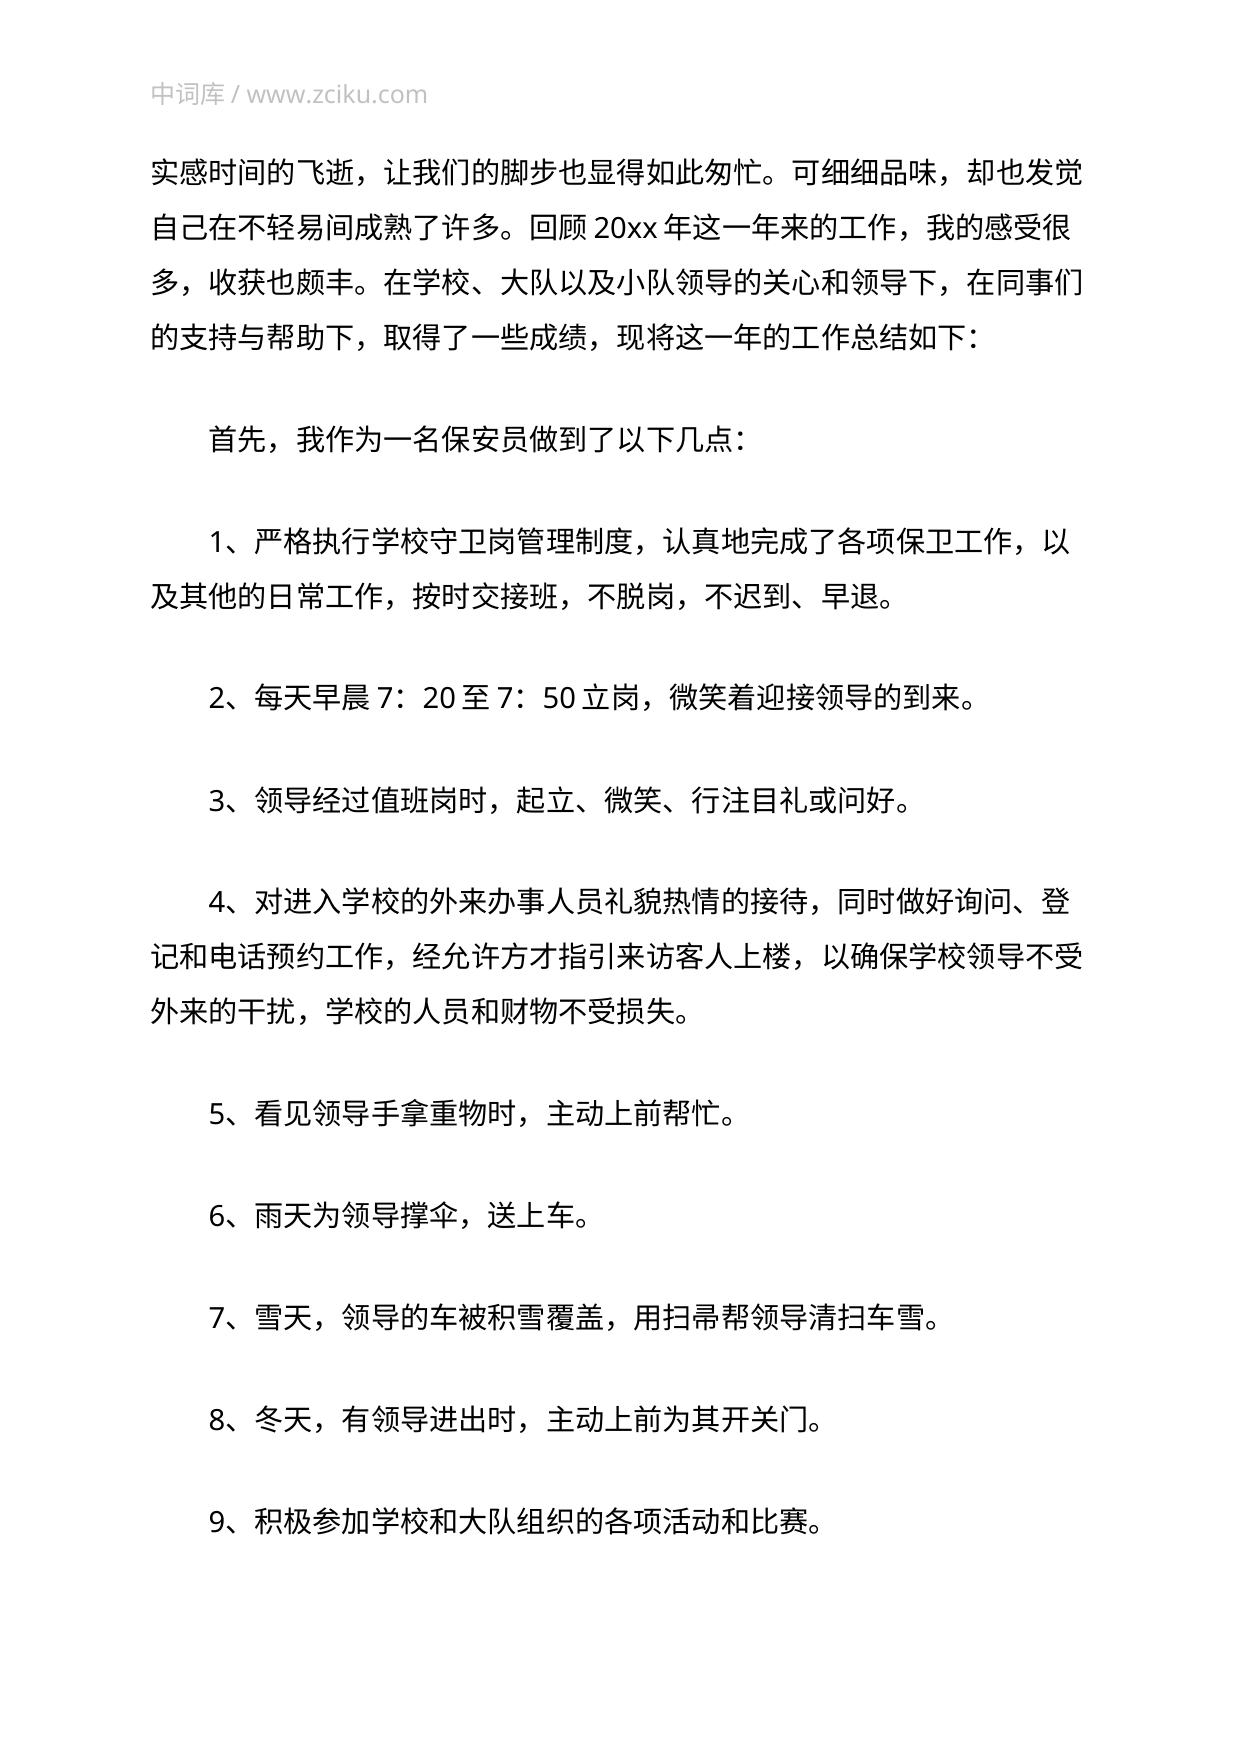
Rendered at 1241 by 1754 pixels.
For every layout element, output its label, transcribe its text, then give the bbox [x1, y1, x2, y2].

text 6、雨天为领导撑伞，送上车。 [150, 1193, 1090, 1235]
text 首先，我作为一名保安员做到了以下几点： [150, 417, 1090, 459]
text 1、严格执行学校守卫岗管理制度，认真地完成了各项保卫工作，以及其他的日常工作，按时交接班，不脱岗，不迟到、早退。 [150, 518, 1090, 616]
text 3、领导经过值班岗时，起立、微笑、行注目礼或问好。 [150, 777, 1090, 819]
text 8、冬天，有领导进出时，主动上前为其开关门。 [150, 1397, 1090, 1439]
text 5、看见领导手拿重物时，主动上前帮忙。 [150, 1091, 1090, 1133]
text 9、积极参加学校和大队组织的各项活动和比赛。 [150, 1499, 1090, 1541]
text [150, 150, 1090, 357]
text 2、每天早晨7：20至7：50立岗，微笑着迎接领导的到来。 [150, 675, 1090, 717]
text 7、雪天，领导的车被积雪覆盖，用扫帚帮领导清扫车雪。 [150, 1295, 1090, 1337]
text 4、对进入学校的外来办事人员礼貌热情的接待，同时做好询问、登记和电话预约工作，经允许方才指引来访客人上楼，以确保学校领导不受外来的干扰，学校的人员和财物不受损失。 [150, 879, 1090, 1031]
